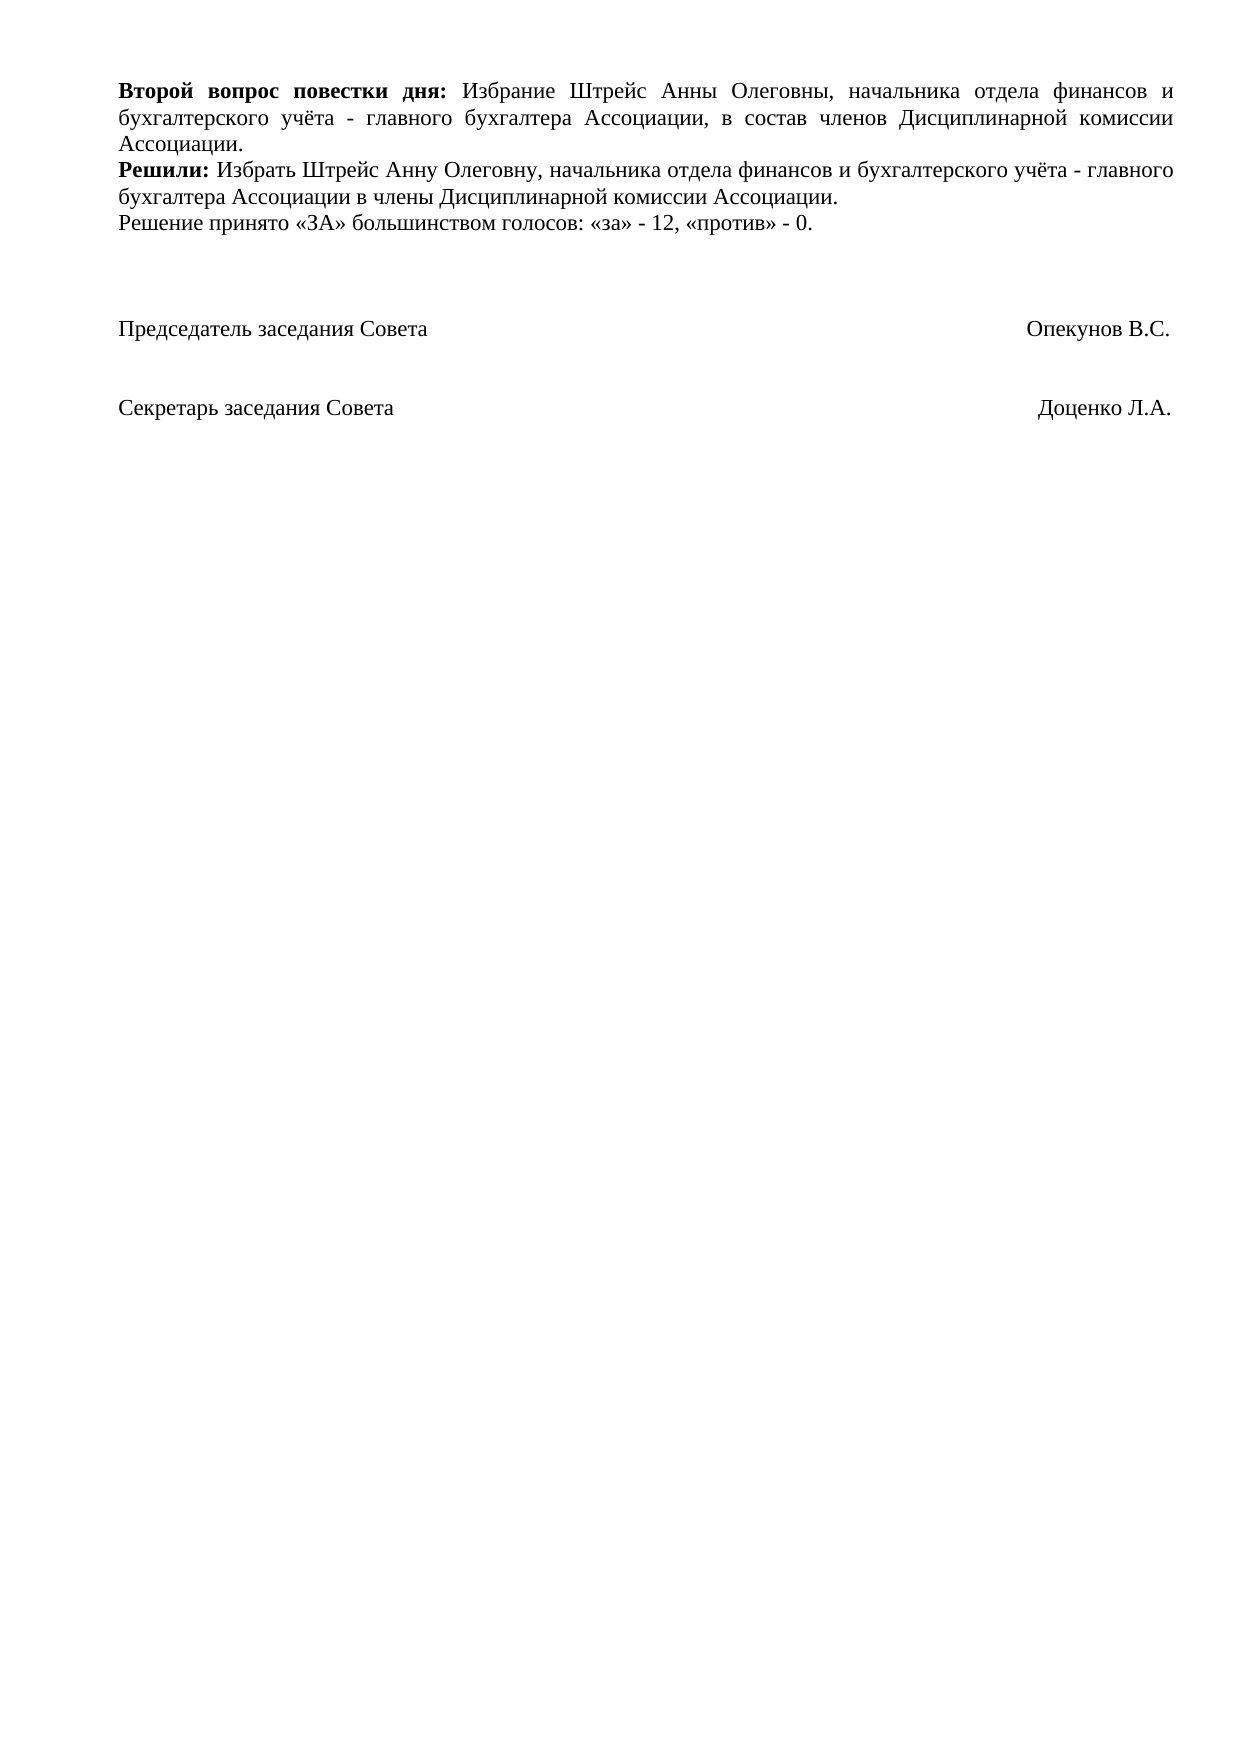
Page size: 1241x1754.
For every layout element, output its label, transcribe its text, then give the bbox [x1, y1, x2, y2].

text Решение принято «ЗА» большинством голосов: «за» - 12, «против» - 0. [118, 209, 1175, 236]
text Второй вопрос повестки дня: Избрание Штрейс Анны Олеговны, начальника отдела финансов и бухгалтерского учёта - главного бухгалтера Ассоциации, в состав членов Дисциплинарной комиссии Ассоциации. [118, 77, 1175, 157]
text Председатель заседания Совета Опекунов В.С. [118, 315, 1175, 341]
text Решили: Избрать Штрейс Анну Олеговну, начальника отдела финансов и бухгалтерского учёта - главного бухгалтера Ассоциации в члены Дисциплинарной комиссии Ассоциации. [118, 157, 1175, 209]
text Секретарь заседания Совета Доценко Л.А. [118, 394, 1175, 420]
